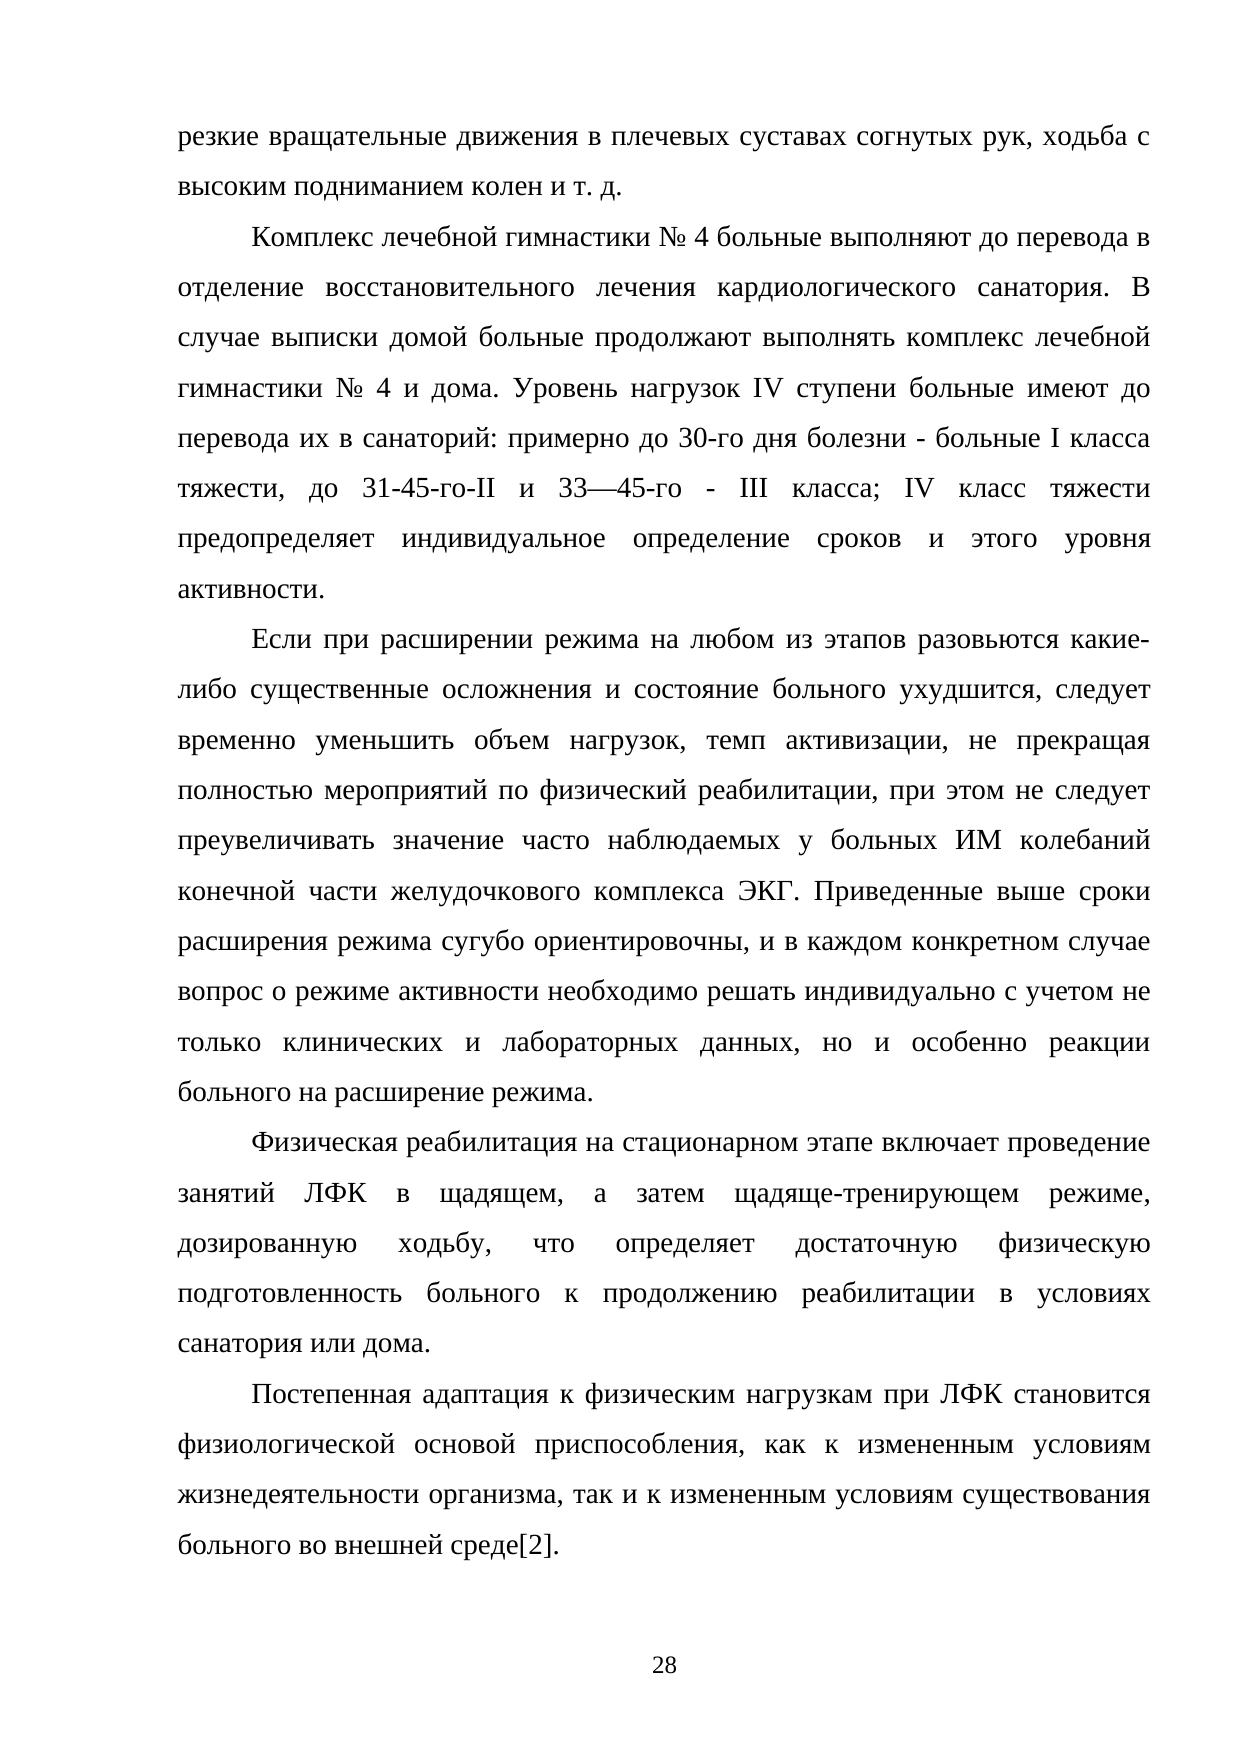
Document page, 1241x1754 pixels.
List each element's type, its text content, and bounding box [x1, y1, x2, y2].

text Комплекс лечебной гимнастики № 4 больные выполняют до перевода в отделение восстановительного лечения кардиологического санатория. В случае выписки домой больные продолжают выполнять комплекс лечебной гимнастики № 4 и дома. Уровень нагрузок IV ступени больные имеют до перевода их в санаторий: примерно до 30-го дня болезни - больные I класса тяжести, до 31-45-го-II и 33—45-го - III класса; IV класс тяжести предопределяет индивидуальное определение сроков и этого уровня активности. [177, 219, 1152, 604]
text Если при расширении режима на любом из этапов разовьются какие-либо существенные осложнения и состояние больного ухудшится, следует временно уменьшить объем нагрузок, темп активизации, не прекращая полностью мероприятий по физический реабилитации, при этом не следует преувеличивать значение часто наблюдаемых у больных ИМ колебаний конечной части желудочкового комплекса ЭКГ. Приведенные выше сроки расширения режима сугубо ориентировочны, и в каждом конкретном случае вопрос о режиме активности необходимо решать индивидуально с учетом не только клинических и лабораторных данных, но и особенно реакции больного на расширение режима. [177, 621, 1152, 1108]
text Физическая реабилитация на стационарном этапе включает проведение занятий ЛФК в щадящем, а затем щадяще-тренирующем режиме, дозированную ходьбу, что определяет достаточную физическую подготовленность больного к продолжению реабилитации в условиях санатория или дома. [177, 1124, 1152, 1359]
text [177, 118, 1152, 202]
text Постепенная адаптация к физическим нагрузкам при ЛФК становится физиологической основой приспособления, как к измененным условиям жизнедеятельности организма, так и к измененным условиям существования больного во внешней среде[2]. [177, 1376, 1152, 1560]
